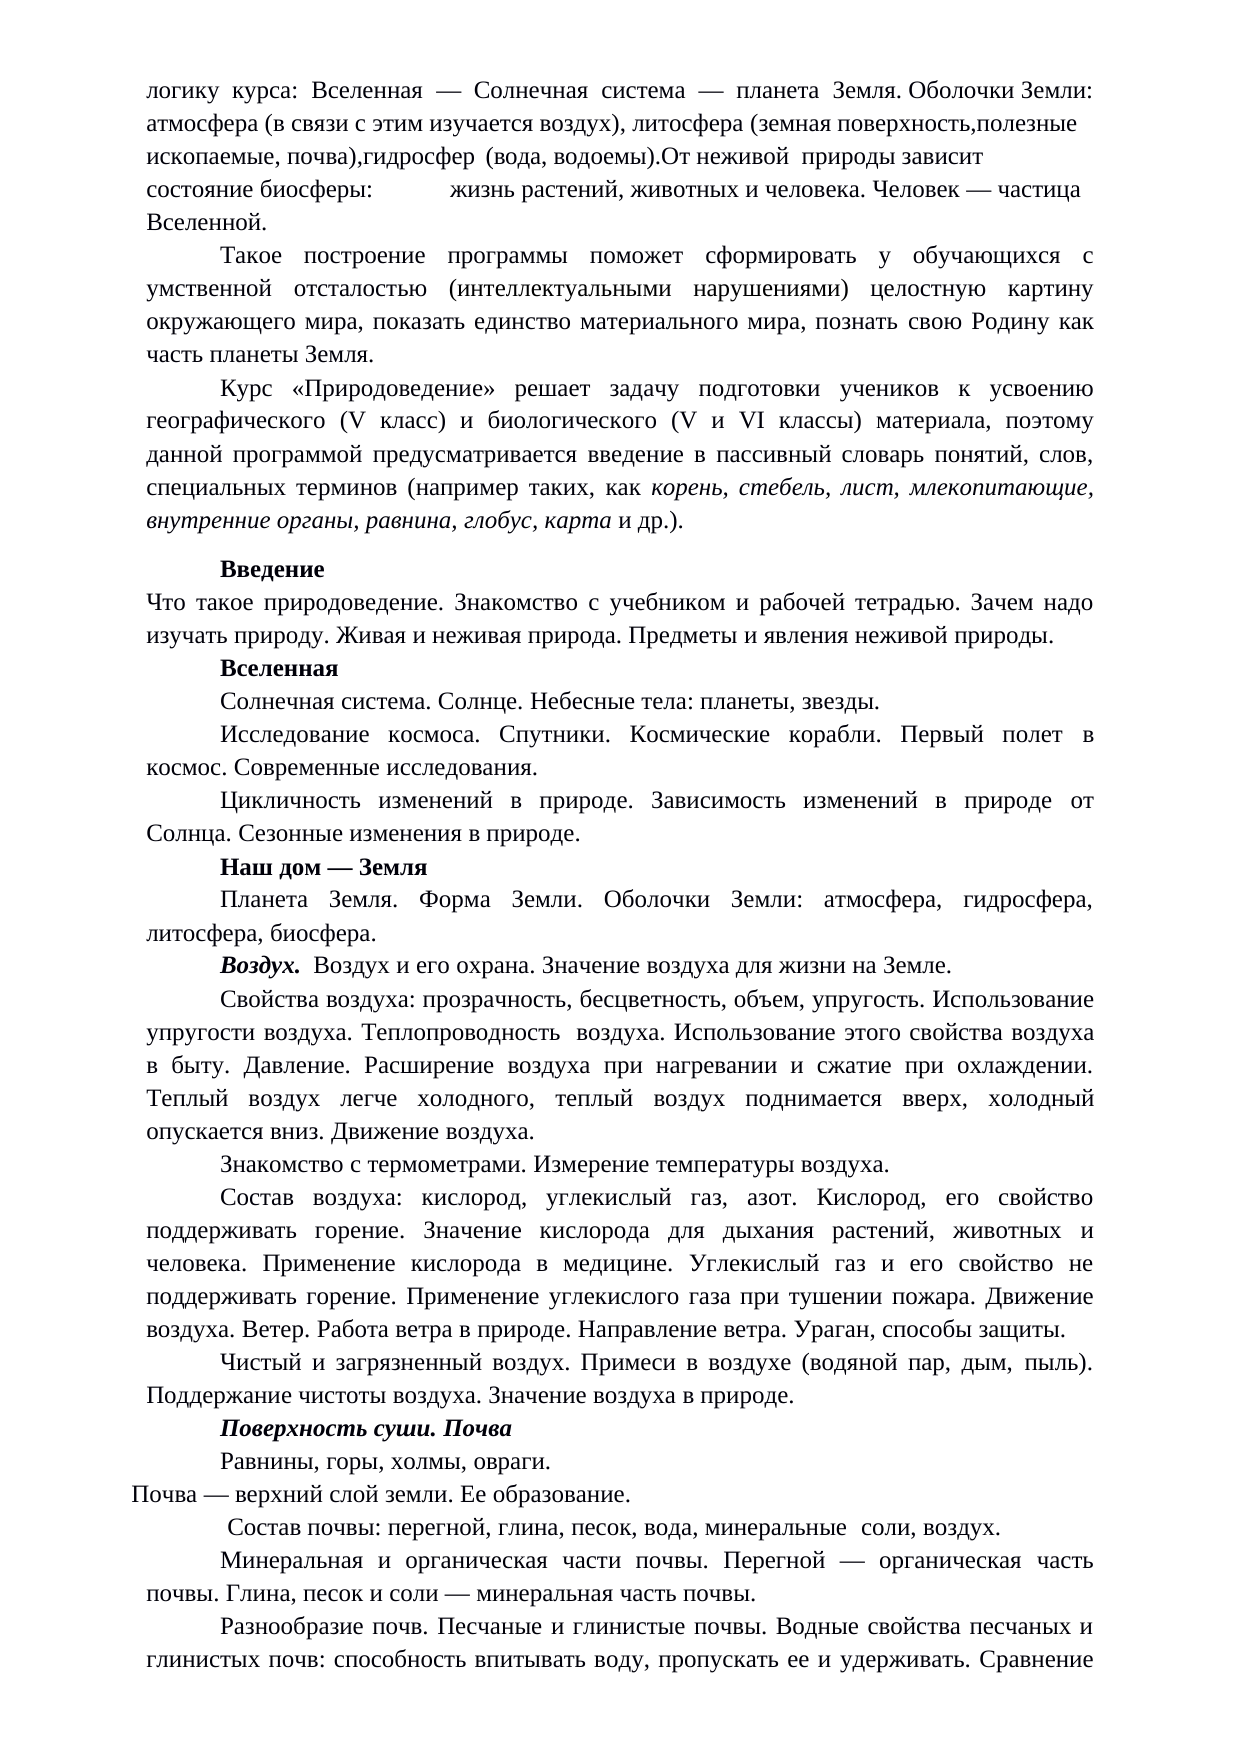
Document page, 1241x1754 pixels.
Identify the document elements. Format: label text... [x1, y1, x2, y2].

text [146, 1611, 1093, 1673]
text Чистый и загрязненный воздух. Примеси в воздухе (водяной пар, дым, пыль). Поддержание чистоты воздуха. Значение воздуха в природе. [146, 1347, 1093, 1409]
text Что такое природоведение. Знакомство с учебником и рабочей тетрадью. Зачем надо изучать природу. Живая и неживая природа. Предметы и явления неживой природы. [146, 587, 1094, 649]
text Наш дом — Земля [220, 852, 1165, 880]
text Свойства воздуха: прозрачность, бесцветность, объем, упругость. Использование упругости воздуха. Теплопроводность воздуха. Использование этого свойства воздуха в быту. Давление. Расширение воздуха при нагревании и сжатие при охлаждении. Теплый воздух легче холодного, теплый воздух поднимается вверх, холодный опускается вниз. Движение воздуха. [146, 984, 1094, 1144]
text Поверхность суши. Почва [220, 1413, 1165, 1442]
text Такое построение программы поможет сформировать у обучающихся с умственной отсталостью (интеллектуальными нарушениями) целостную картину окружающего мира, показать единство материального мира, познать свою Родину как часть планеты Земля. [146, 240, 1094, 368]
text Вселенная [220, 653, 1165, 682]
text Минеральная и органическая части почвы. Перегной — органическая часть почвы. Глина, песок и соли — минеральная часть почвы. [146, 1545, 1094, 1607]
text Воздух. Воздух и его охрана. Значение воздуха для жизни на Земле. [220, 951, 1165, 979]
text Знакомство с термометрами. Измерение температуры воздуха. [220, 1149, 1165, 1177]
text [146, 75, 1094, 236]
text Введение [220, 554, 1165, 583]
text Солнечная система. Солнце. Небесные тела: планеты, звезды. [220, 686, 1165, 715]
text Планета Земля. Форма Земли. Оболочки Земли: атмосфера, гидросфера, литосфера, биосфера. [146, 884, 1093, 946]
text Курс «Природоведение» решает задачу подготовки учеников к усвоению географического (V класс) и биологического (V и VI классы) материала, поэтому данной программой предусматривается введение в пассивный словарь понятий, слов, специальных терминов (например таких, как корень, стебель, лист, млекопитающие, внутренние органы, равнина, глобус, карта и др.). [146, 373, 1094, 533]
text Состав почвы: перегной, глина, песок, вода, минеральные соли, воздух. [146, 1512, 1093, 1541]
text Равнины, горы, холмы, овраги. [220, 1446, 1165, 1475]
text Состав воздуха: кислород, углекислый газ, азот. Кислород, его свойство поддерживать горение. Значение кислорода для дыхания растений, животных и человека. Применение кислорода в медицине. Углекислый газ и его свойство не поддерживать горение. Применение углекислого газа при тушении пожара. Движение воздуха. Ветер. Работа ветра в природе. Направление ветра. Ураган, способы защиты. [146, 1182, 1094, 1343]
text Исследование космоса. Спутники. Космические корабли. Первый полет в космос. Современные исследования. [146, 719, 1094, 781]
text Почва — верхний слой земли. Ее образование. [75, 1479, 1165, 1508]
text Цикличность изменений в природе. Зависимость изменений в природе от Солнца. Сезонные изменения в природе. [146, 786, 1094, 847]
